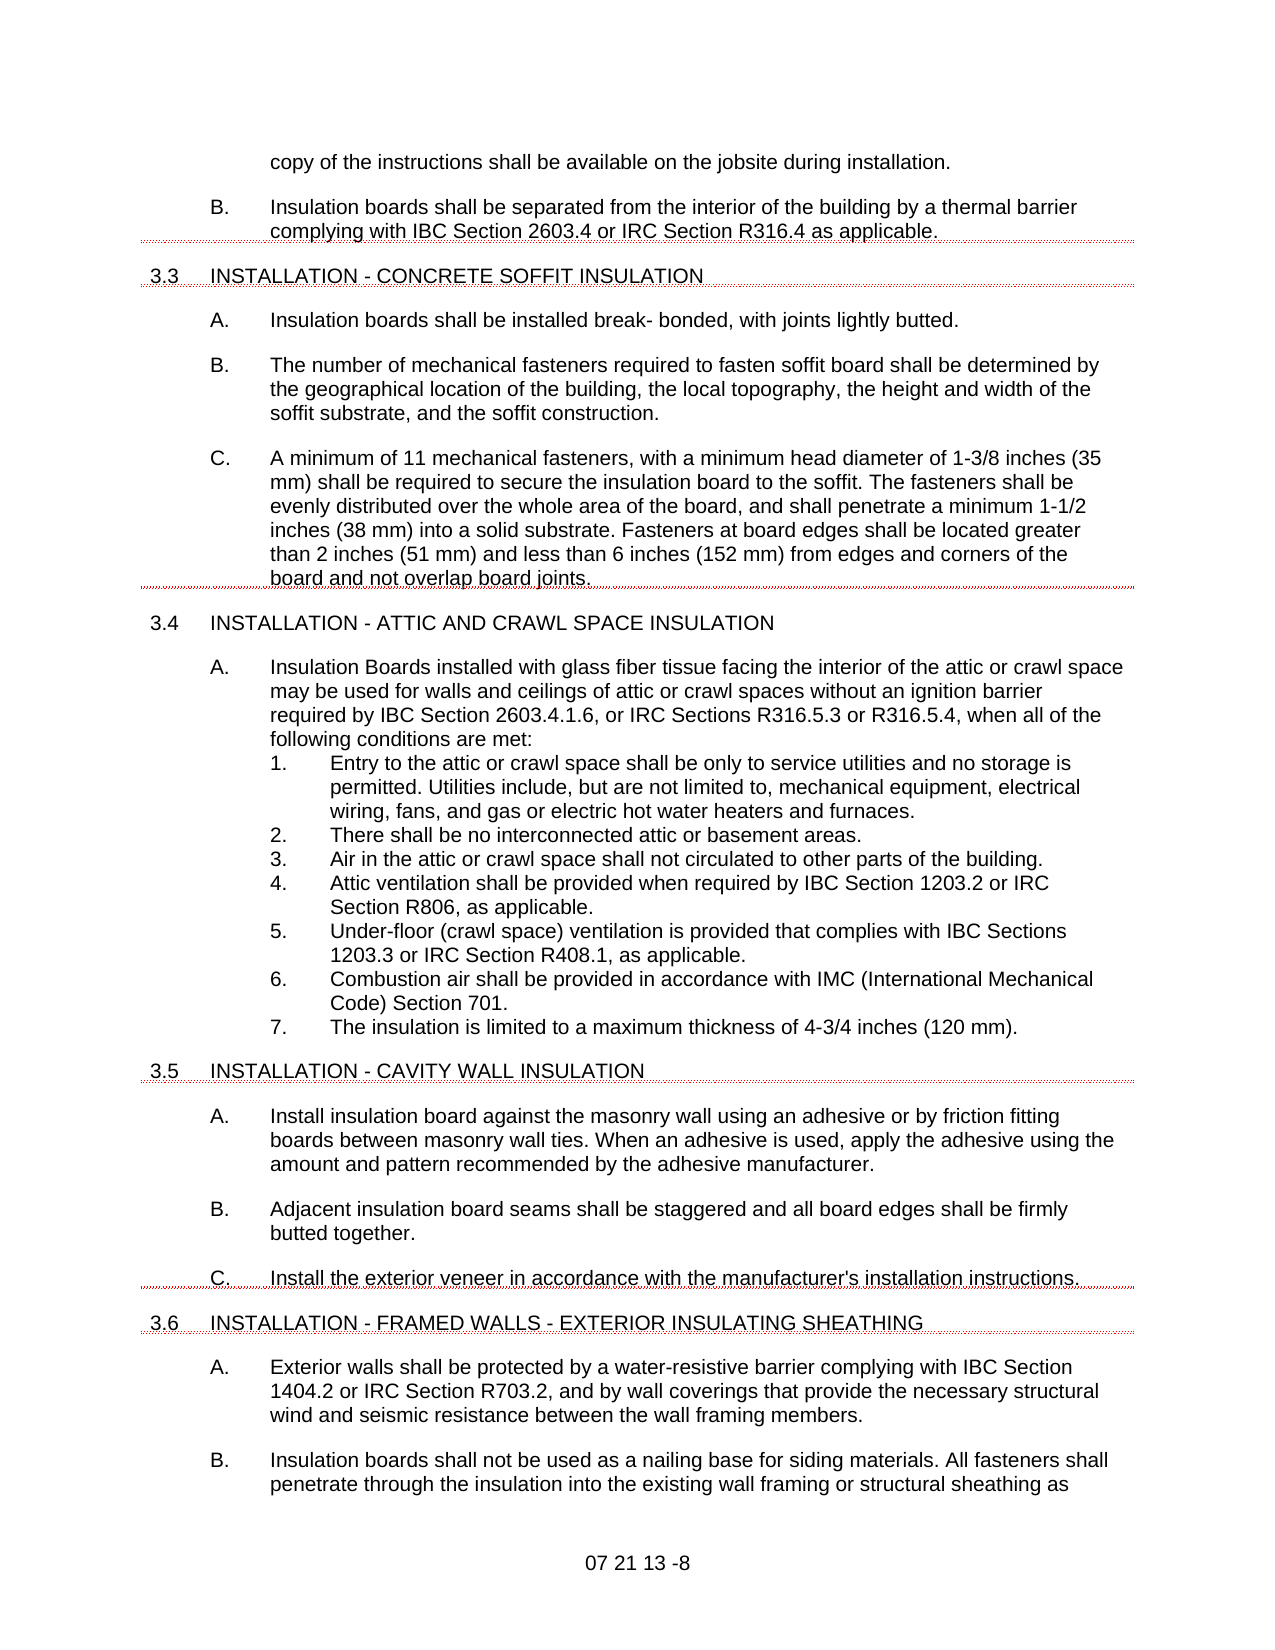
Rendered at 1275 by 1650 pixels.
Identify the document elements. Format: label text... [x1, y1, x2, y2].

list Install insulation board against the masonry wall using an adhesive or by friction fitting boards between masonry wall ties. When an adhesive is used, apply the adhesive using the amount and pattern recommended by the adhesive manufacturer. [210, 1104, 1125, 1176]
list Insulation Boards installed with glass fiber tissue facing the interior of the attic or crawl space may be used for walls and ceilings of attic or crawl spaces without an ignition barrier required by IBC Section 2603.4.1.6, or IRC Sections R316.5.3 or R316.5.4, when all of the following conditions are met: [210, 655, 1125, 751]
list INSTALLATION - CONCRETE SOFFIT INSULATION [150, 263, 1125, 287]
list Insulation boards shall be separated from the interior of the building by a thermal barrier complying with IBC Section 2603.4 or IRC Section R316.4 as applicable. [210, 195, 1125, 243]
list Insulation boards shall be installed break- bonded, with joints lightly butted. [210, 308, 1125, 332]
list Exterior walls shall be protected by a water-resistive barrier complying with IBC Section 1404.2 or IRC Section R703.2, and by wall coverings that provide the necessary structural wind and seismic resistance between the wall framing members. [210, 1355, 1125, 1427]
list There shall be no interconnected attic or basement areas. [270, 823, 1125, 847]
list Entry to the attic or crawl space shall be only to service utilities and no storage is permitted. Utilities include, but are not limited to, mechanical equipment, electrical wiring, fans, and gas or electric hot water heaters and furnaces. [270, 751, 1125, 823]
list INSTALLATION - ATTIC AND CRAWL SPACE INSULATION [150, 610, 1125, 634]
list The insulation is limited to a maximum thickness of 4-3/4 inches (120 mm). [270, 1014, 1125, 1038]
list INSTALLATION - FRAMED WALLS - EXTERIOR INSULATING SHEATHING [150, 1310, 1125, 1334]
list Install the exterior veneer in accordance with the manufacturer's installation instructions. [210, 1266, 1125, 1289]
list INSTALLATION - CAVITY WALL INSULATION [150, 1059, 1125, 1083]
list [210, 1448, 1125, 1496]
list The number of mechanical fasteners required to fasten soffit board shall be determined by the geographical location of the building, the local topography, the height and width of the soffit substrate, and the soffit construction. [210, 353, 1125, 425]
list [210, 150, 1125, 174]
list Combustion air shall be provided in accordance with IMC (International Mechanical Code) Section 701. [270, 967, 1125, 1014]
list Air in the attic or crawl space shall not circulated to other parts of the building. [270, 847, 1125, 871]
list Adjacent insulation board seams shall be staggered and all board edges shall be firmly butted together. [210, 1197, 1125, 1245]
list A minimum of 11 mechanical fasteners, with a minimum head diameter of 1-3/8 inches (35 mm) shall be required to secure the insulation board to the soffit. The fasteners shall be evenly distributed over the whole area of the board, and shall penetrate a minimum 1-1/2 inches (38 mm) into a solid substrate. Fasteners at board edges shall be located greater than 2 inches (51 mm) and less than 6 inches (152 mm) from edges and corners of the board and not overlap board joints. [210, 446, 1125, 589]
list Under-floor (crawl space) ventilation is provided that complies with IBC Sections 1203.3 or IRC Section R408.1, as applicable. [270, 919, 1125, 967]
list Attic ventilation shall be provided when required by IBC Section 1203.2 or IRC Section R806, as applicable. [270, 871, 1125, 919]
